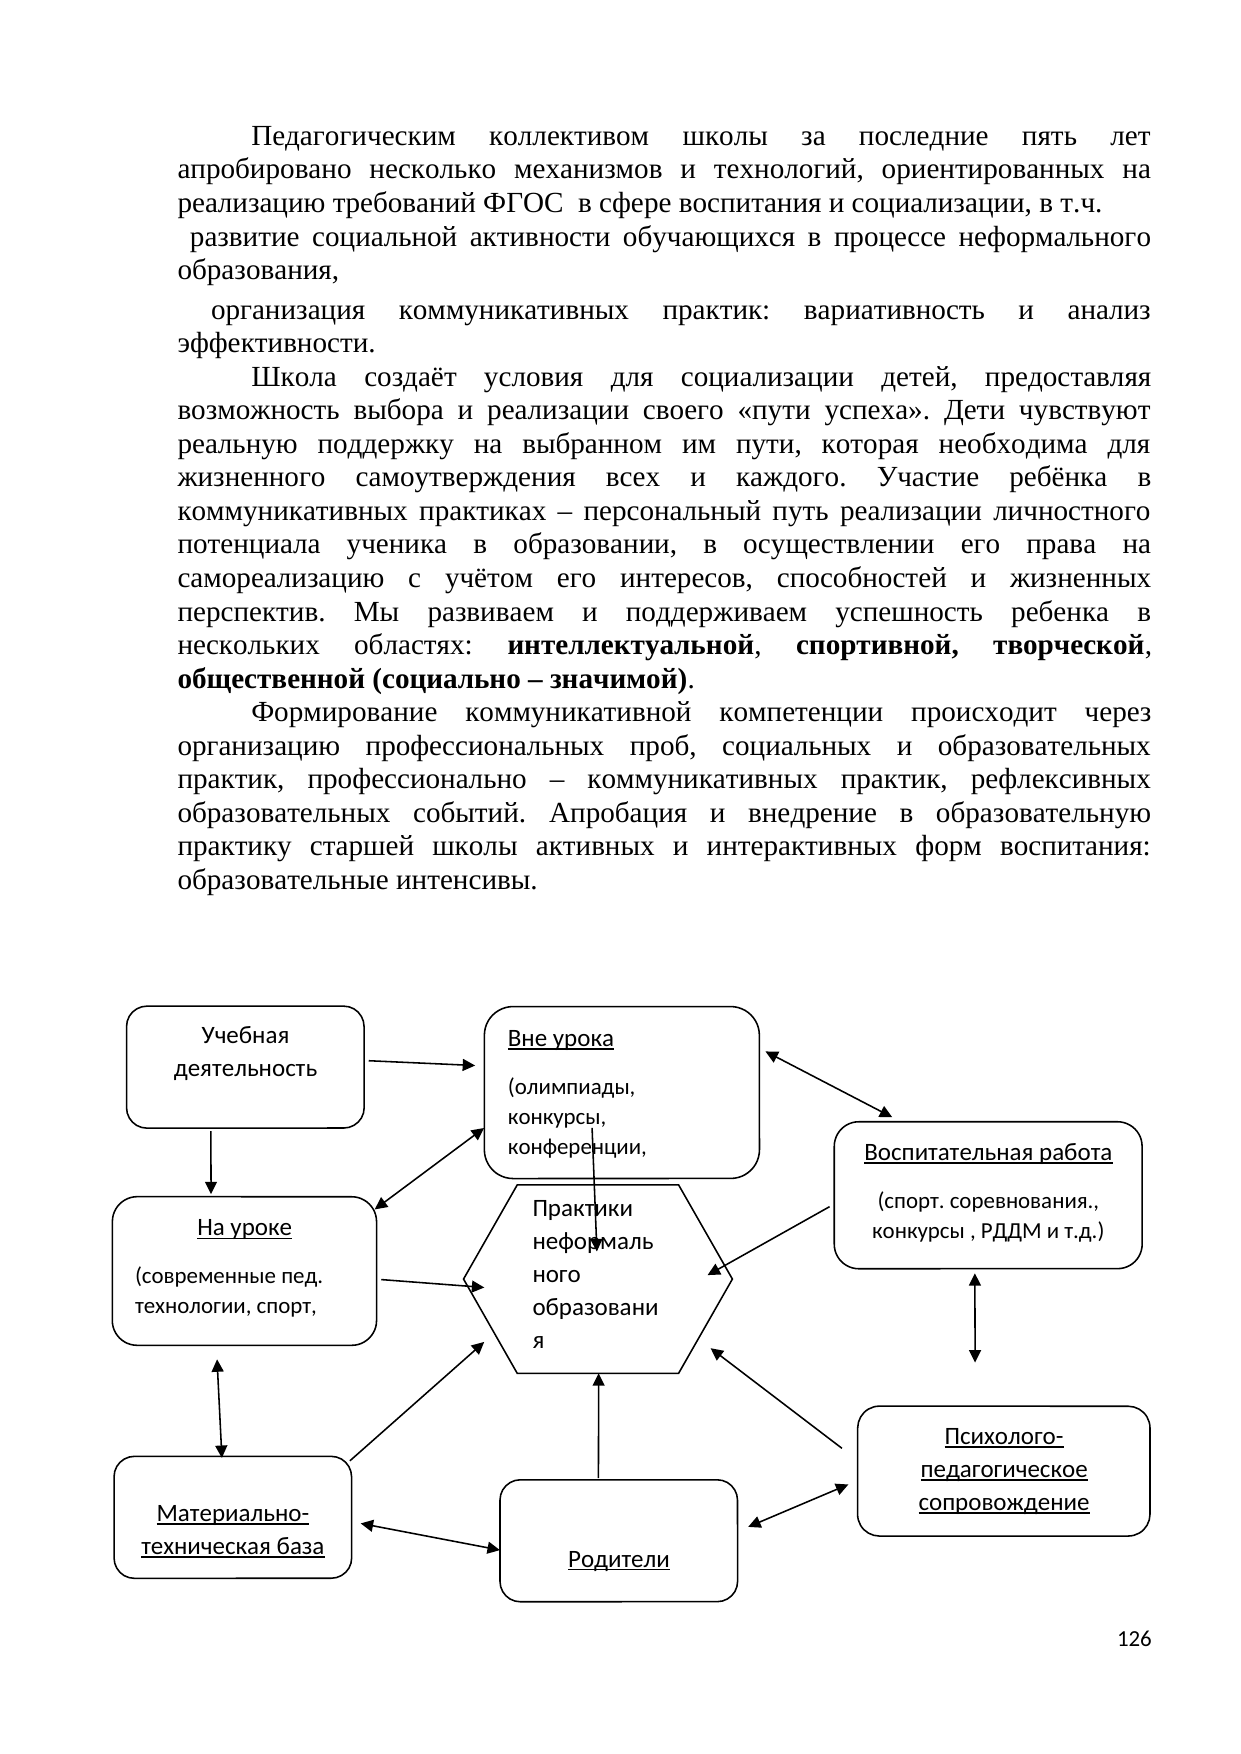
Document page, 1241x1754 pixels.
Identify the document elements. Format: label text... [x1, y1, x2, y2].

text Школа создаёт условия для социализации детей, предоставляя возможность выбора и реализации своего «пути успеха». Дети чувствуют реальную поддержку на выбранном им пути, которая необходима для жизненного самоутверждения всех и каждого. Участие ребёнка в коммуникативных практиках – персональный путь реализации личностного потенциала ученика в образовании, в осуществлении его права на самореализацию с учётом его интересов, способностей и жизненных перспектив. Мы развиваем и поддерживаем успешность ребенка в нескольких областях: интеллектуальной, спортивной, творческой, общественной (социально – значимой). [177, 359, 1152, 694]
text Педагогическим коллективом школы за последние пять лет апробировано несколько механизмов и технологий, ориентированных на реализацию требований ФГОС в сфере воспитания и социализации, в т.ч. [177, 118, 1152, 219]
text организация коммуникативных практик: вариативность и анализ эффективности. [177, 292, 1152, 359]
text Формирование коммуникативной компетенции происходит через организацию профессиональных проб, социальных и образовательных практик, профессионально – коммуникативных практик, рефлексивных образовательных событий. Апробация и внедрение в образовательную практику старшей школы активных и интерактивных форм воспитания: образовательные интенсивы. [177, 694, 1152, 896]
text развитие социальной активности обучающихся в процессе неформального образования, [177, 219, 1152, 286]
